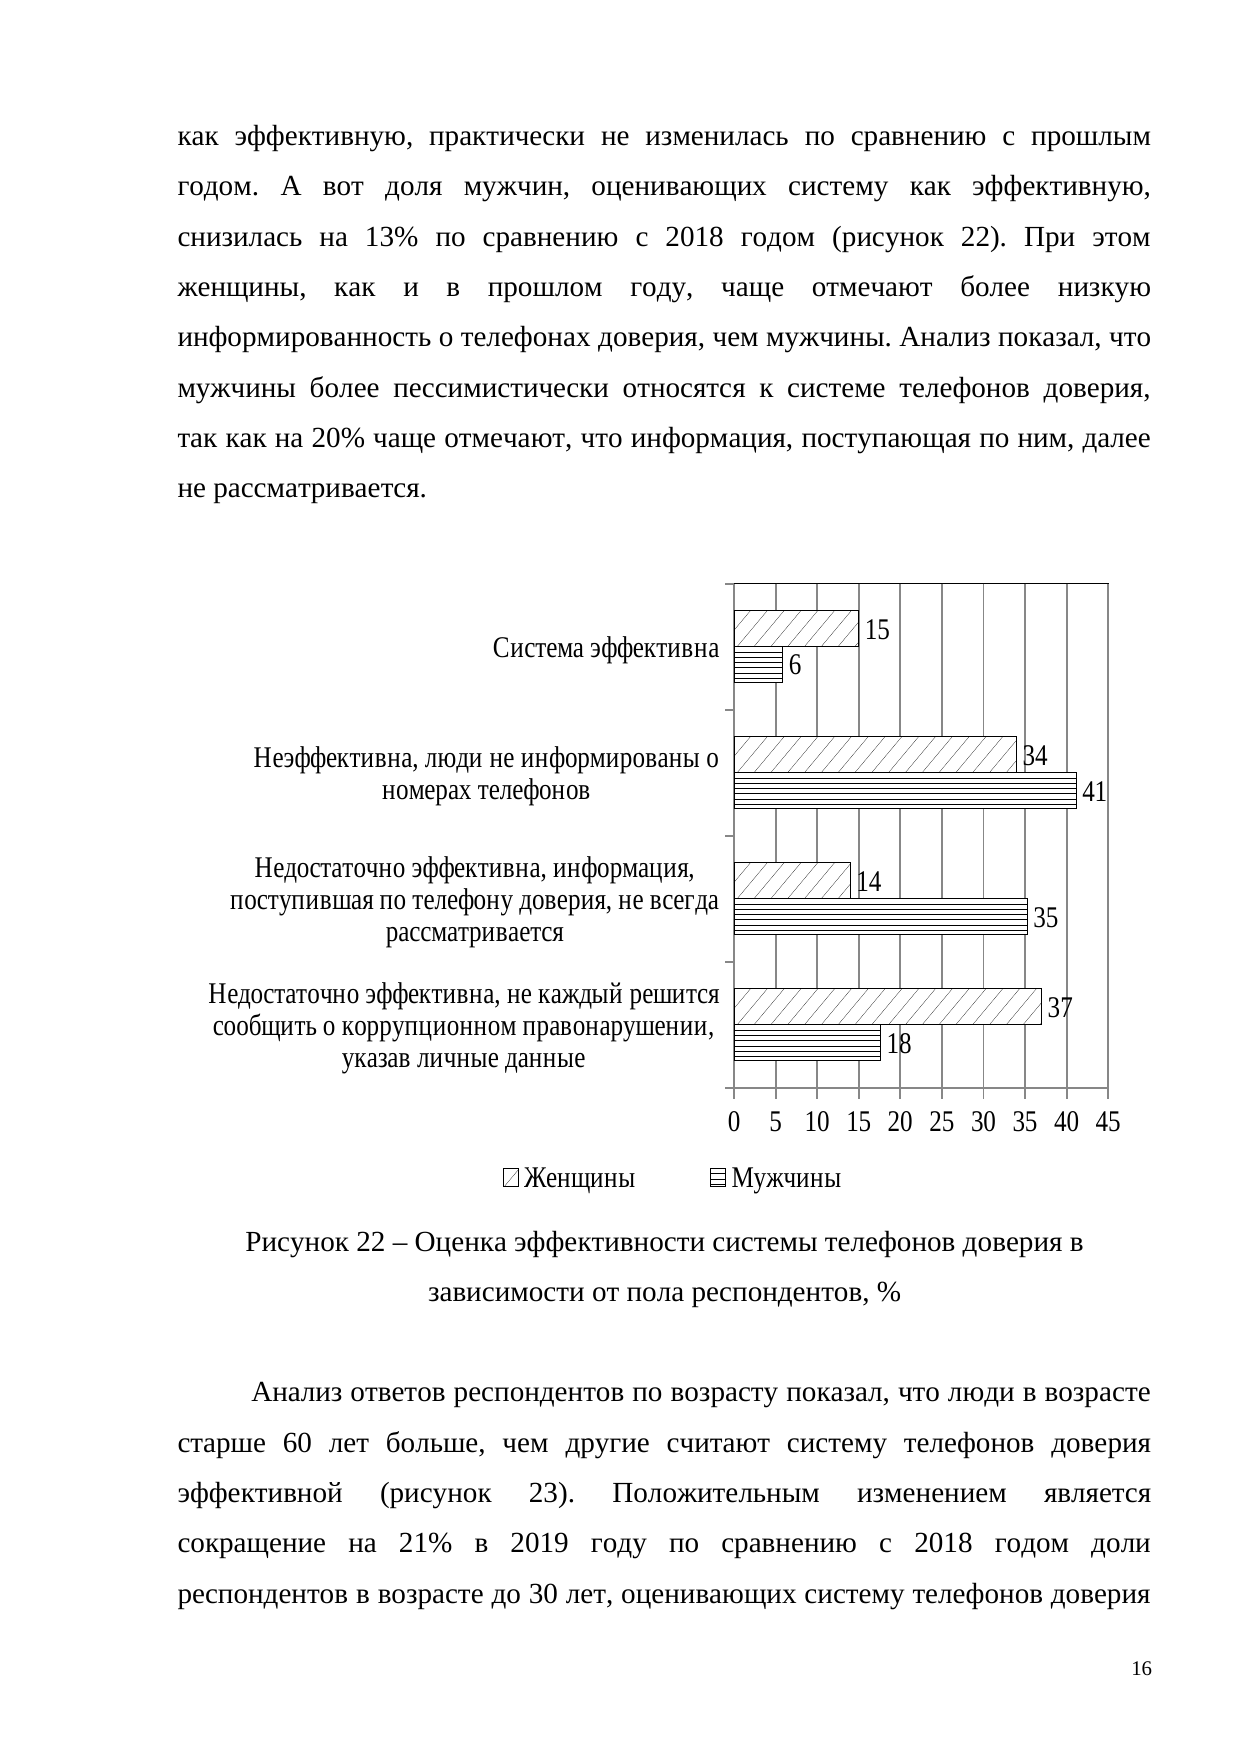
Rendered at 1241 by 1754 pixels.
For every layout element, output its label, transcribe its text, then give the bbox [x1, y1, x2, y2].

text Рисунок 22 – Оценка эффективности системы телефонов доверия в зависимости от пола респондентов, % [177, 1224, 1152, 1307]
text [177, 1374, 1152, 1609]
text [177, 118, 1152, 504]
